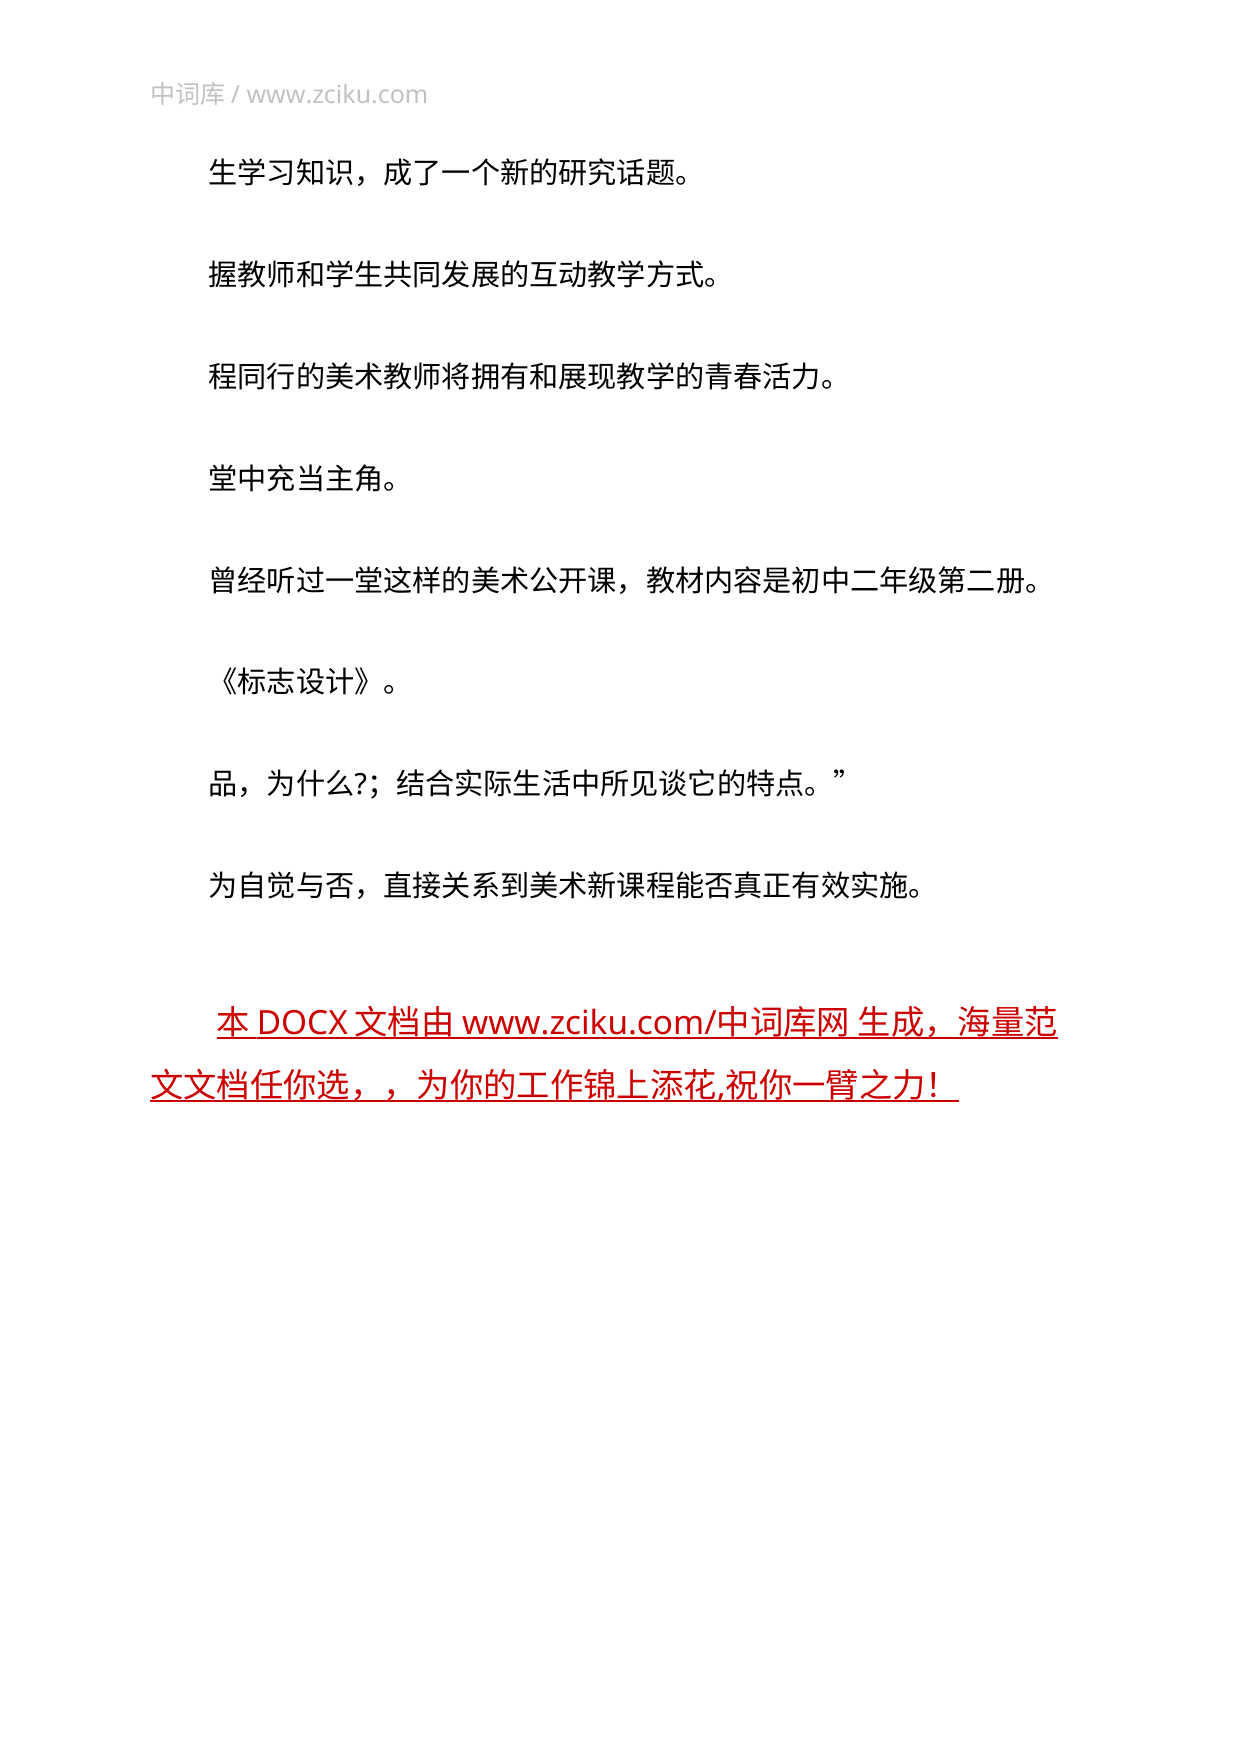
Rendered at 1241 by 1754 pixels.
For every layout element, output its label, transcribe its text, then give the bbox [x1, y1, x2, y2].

text 程同行的美术教师将拥有和展现教学的青春活力。 [150, 353, 1090, 396]
text 《标志设计》。 [150, 659, 1090, 701]
text 曾经听过一堂这样的美术公开课，教材内容是初中二年级第二册。 [150, 557, 1090, 599]
text 为自觉与否，直接关系到美术新课程能否真正有效实施。 [150, 863, 1090, 905]
text 堂中充当主角。 [150, 455, 1090, 498]
text 品，为什么?；结合实际生活中所见谈它的特点。” [150, 761, 1090, 803]
text 握教师和学生共同发展的互动教学方式。 [150, 252, 1090, 294]
text 本DOCX文档由 www.zciku.com/中词库网 生成，海量范文文档任你选，，为你的工作锦上添花,祝你一臂之力！ [150, 996, 1090, 1107]
text 生学习知识，成了一个新的研究话题。 [150, 150, 1090, 192]
